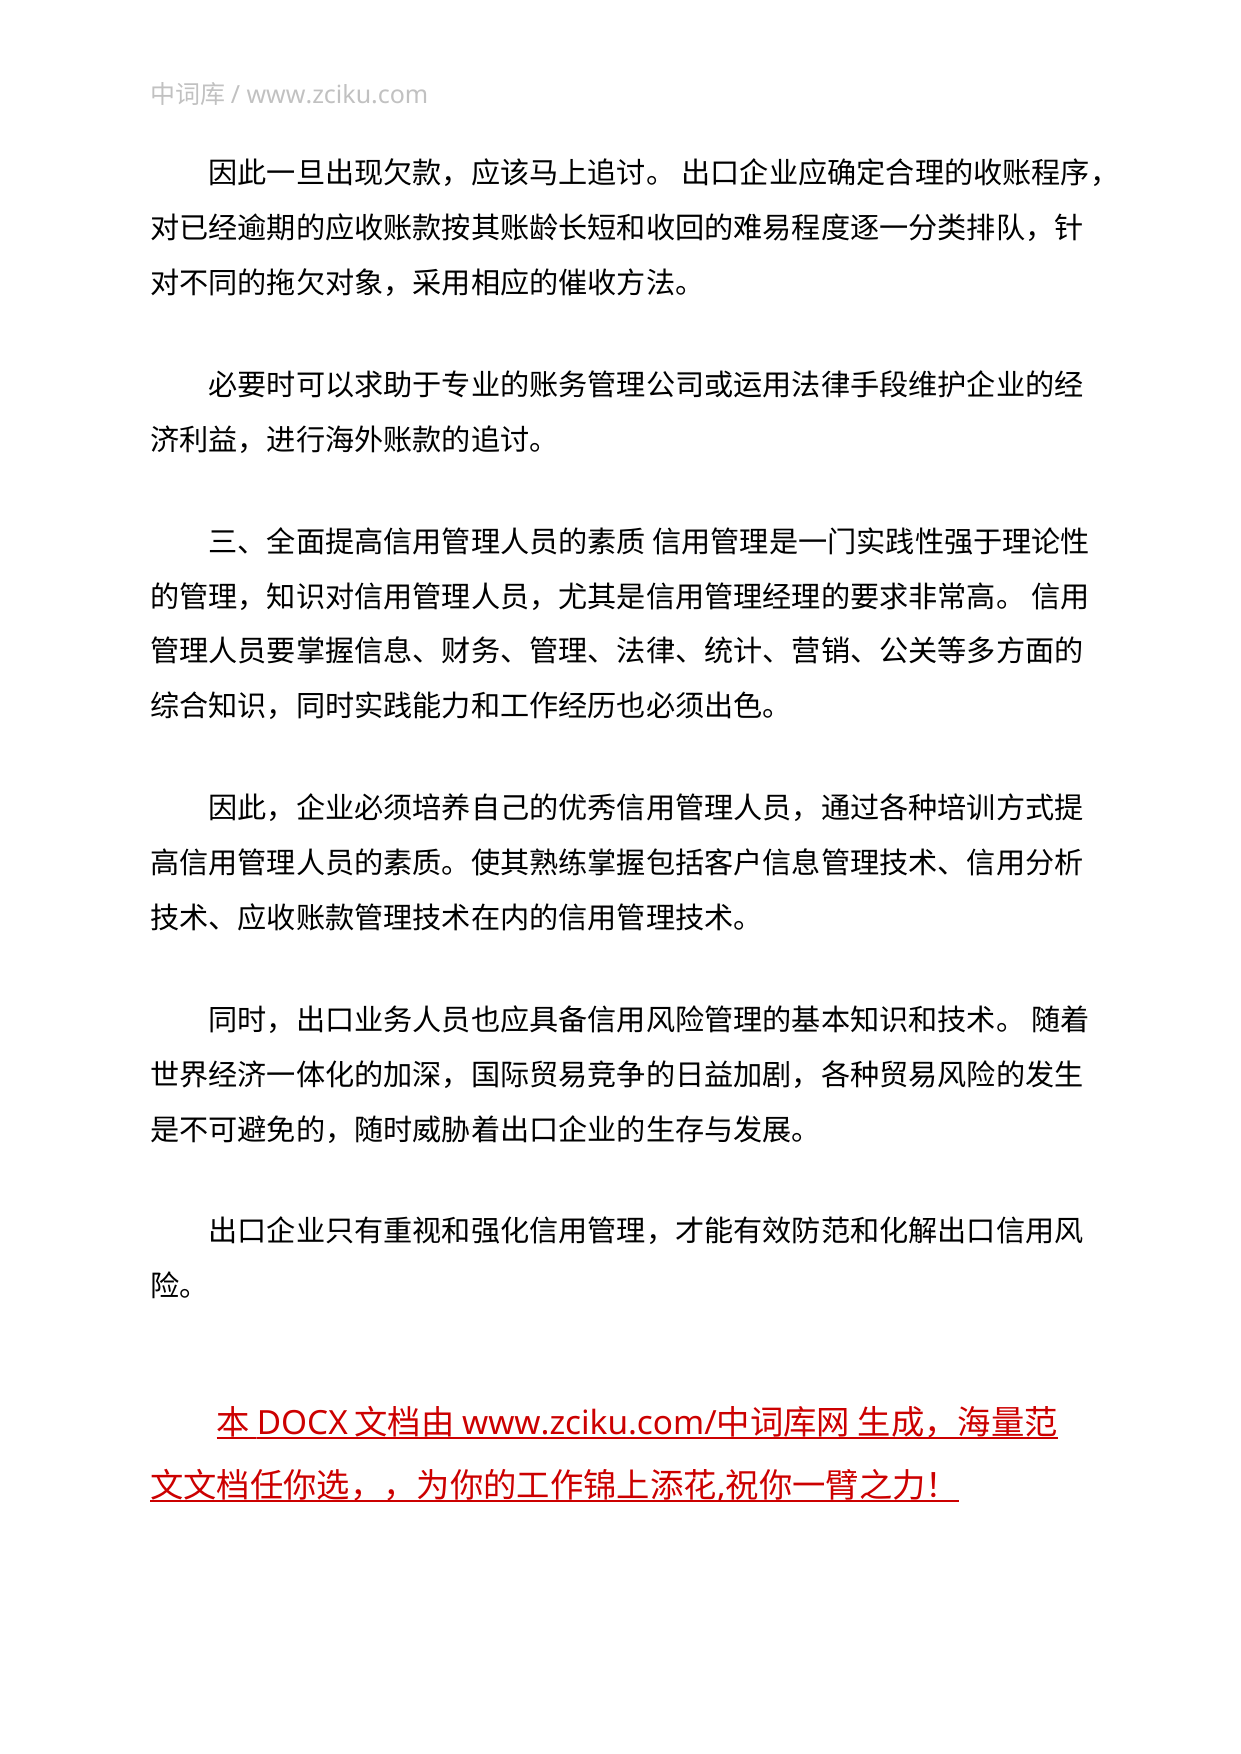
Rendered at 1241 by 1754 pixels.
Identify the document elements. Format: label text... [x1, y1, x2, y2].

text 本DOCX文档由 www.zciku.com/中词库网 生成，海量范文文档任你选，，为你的工作锦上添花,祝你一臂之力！ [150, 1396, 1090, 1507]
text 同时，出口业务人员也应具备信用风险管理的基本知识和技术。 随着世界经济一体化的加深，国际贸易竞争的日益加剧，各种贸易风险的发生是不可避免的，随时威胁着出口企业的生存与发展。 [150, 996, 1090, 1148]
text 三、全面提高信用管理人员的素质 信用管理是一门实践性强于理论性的管理，知识对信用管理人员，尤其是信用管理经理的要求非常高。 信用管理人员要掌握信息、财务、管理、法律、统计、营销、公关等多方面的综合知识，同时实践能力和工作经历也必须出色。 [150, 518, 1090, 725]
text 因此，企业必须培养自己的优秀信用管理人员，通过各种培训方式提高信用管理人员的素质。使其熟练掌握包括客户信息管理技术、信用分析技术、应收账款管理技术在内的信用管理技术。 [150, 785, 1090, 937]
text 必要时可以求助于专业的账务管理公司或运用法律手段维护企业的经济利益，进行海外账款的追讨。 [150, 362, 1090, 459]
text 出口企业只有重视和强化信用管理，才能有效防范和化解出口信用风险。 [150, 1208, 1090, 1305]
text 因此一旦出现欠款，应该马上追讨。 出口企业应确定合理的收账程序，对已经逾期的应收账款按其账龄长短和收回的难易程度逐一分类排队，针对不同的拖欠对象，采用相应的催收方法。 [150, 150, 1090, 302]
